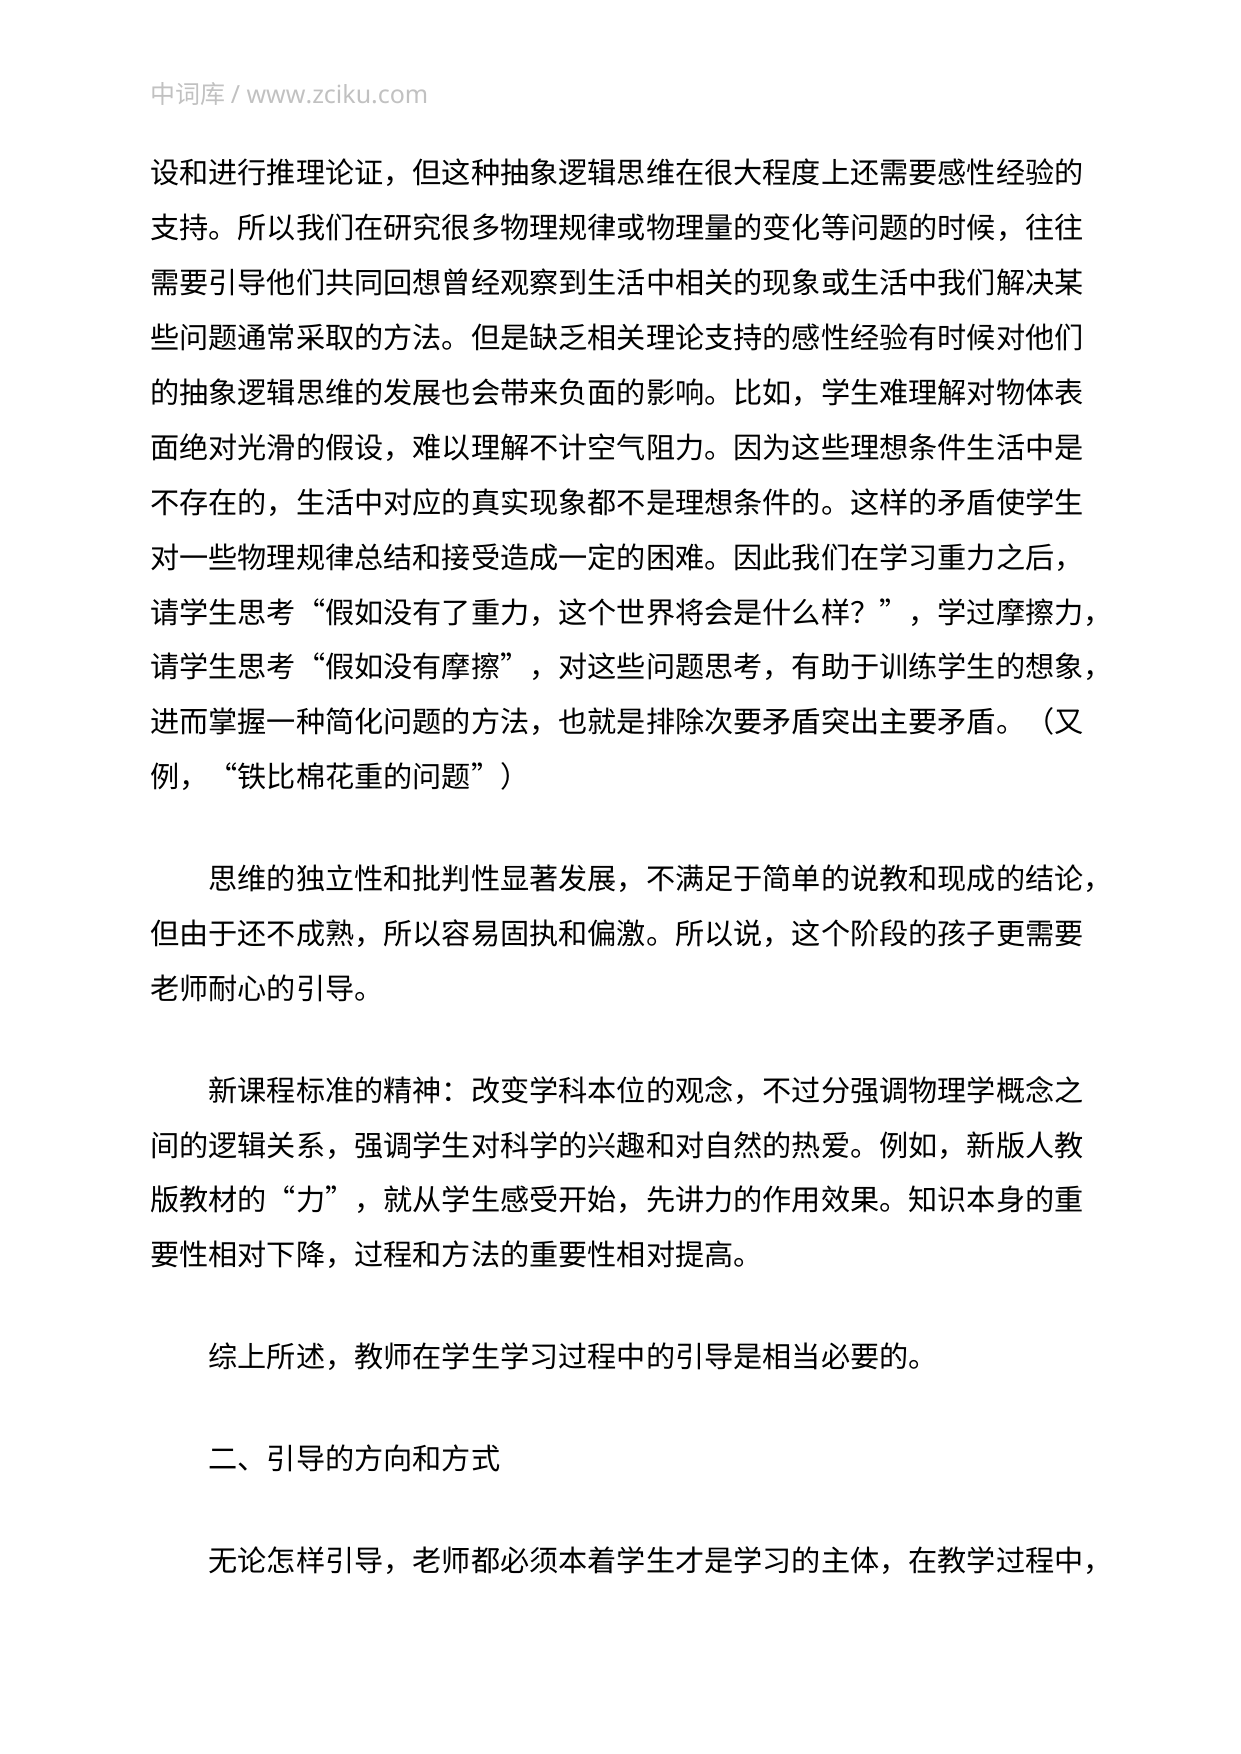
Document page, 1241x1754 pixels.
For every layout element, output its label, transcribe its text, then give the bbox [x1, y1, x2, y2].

text 新课程标准的精神：改变学科本位的观念，不过分强调物理学概念之间的逻辑关系，强调学生对科学的兴趣和对自然的热爱。例如，新版人教版教材的“力”，就从学生感受开始，先讲力的作用效果。知识本身的重要性相对下降，过程和方法的重要性相对提高。 [150, 1067, 1090, 1274]
text 思维的独立性和批判性显著发展，不满足于简单的说教和现成的结论，但由于还不成熟，所以容易固执和偏激。所以说，这个阶段的孩子更需要老师耐心的引导。 [150, 856, 1090, 1008]
text 二、引导的方向和方式 [150, 1435, 1090, 1478]
text 综上所述，教师在学生学习过程中的引导是相当必要的。 [150, 1334, 1090, 1376]
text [150, 1537, 1090, 1579]
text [150, 150, 1090, 796]
